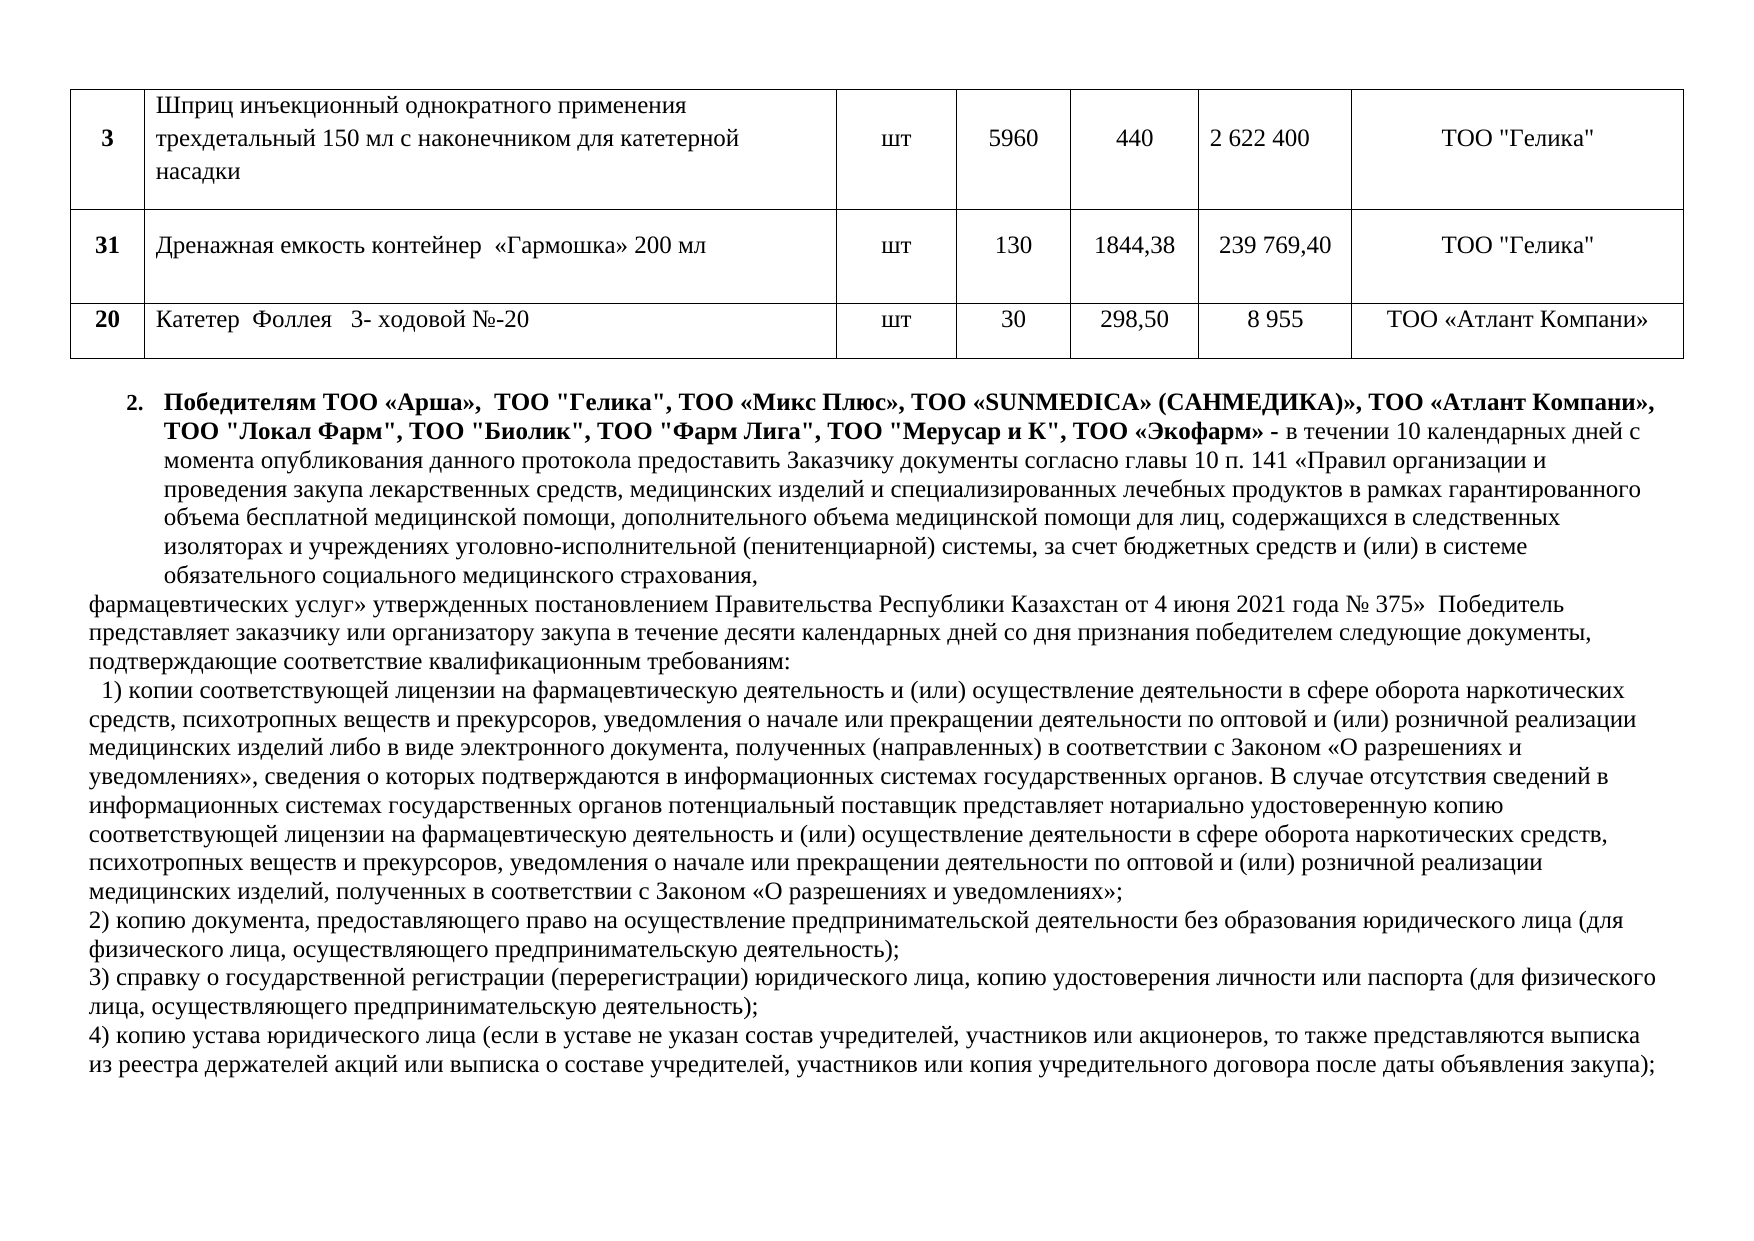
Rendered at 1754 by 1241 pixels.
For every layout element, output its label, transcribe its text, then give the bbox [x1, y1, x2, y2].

table_cell Дренажная емкость контейнер «Гармошка» 200 мл [145, 210, 836, 303]
text 4) копию устава юридического лица (если в уставе не указан состав учредителей, участников или акционеров, то также представляются выписка из реестра держателей акций или выписка о составе учредителей, участников или копия учредительного договора после даты объявления закупа); [89, 1020, 1665, 1077]
list Победителям ТОО «Арша», ТОО "Гелика", ТОО «Микс Плюс», ТОО «SUNMEDICA» (САНМЕДИКА)», ТОО «Атлант Компани», ТОО "Локал Фарм", ТОО "Биолик", ТОО "Фарм Лига", ТОО "Мерусар и К", ТОО «Экофарм» - в течении 10 календарных дней с момента опубликования данного протокола предоставить Заказчику документы согласно главы 10 п. 141 «Правил организации и проведения закупа лекарственных средств, медицинских изделий и специализированных лечебных продуктов в рамках гарантированного объема бесплатной медицинской помощи, дополнительного объема медицинской помощи для лиц, содержащихся в следственных изоляторах и учреждениях уголовно-исполнительной (пенитенциарной) системы, за счет бюджетных средств и (или) в системе обязательного социального медицинского страхования, [126, 387, 1665, 589]
table_cell шт [837, 90, 956, 209]
table_cell ТОО «Атлант Компани» [1352, 304, 1683, 358]
text фармацевтических услуг» утвержденных постановлением Правительства Республики Казахстан от 4 июня 2021 года № 375» Победитель представляет заказчику или организатору закупа в течение десяти календарных дней со дня признания победителем следующие документы, подтверждающие соответствие квалификационным требованиям: [89, 589, 1665, 675]
table_cell ТОО "Гелика" [1352, 90, 1683, 209]
table_cell ТОО "Гелика" [1352, 210, 1683, 303]
table_cell Катетер Фоллея 3- ходовой №-20 [145, 304, 836, 358]
table_cell 8 955 [1199, 304, 1351, 358]
table_cell 30 [957, 304, 1070, 358]
table_cell 3 [71, 90, 144, 209]
table_cell 5960 [957, 90, 1070, 209]
text 3) справку о государственной регистрации (перерегистрации) юридического лица, копию удостоверения личности или паспорта (для физического лица, осуществляющего предпринимательскую деятельность); [89, 962, 1665, 1020]
table_cell 440 [1071, 90, 1198, 209]
table_cell шт [837, 210, 956, 303]
table_cell шт [837, 304, 956, 358]
table_cell 239 769,40 [1199, 210, 1351, 303]
table_cell 20 [71, 304, 144, 358]
table_cell Шприц инъекционный однократного применения трехдетальный 150 мл с наконечником для катетерной насадки [145, 90, 836, 209]
text 2) копию документа, предоставляющего право на осуществление предпринимательской деятельности без образования юридического лица (для физического лица, осуществляющего предпринимательскую деятельность); [89, 905, 1665, 962]
table_cell 130 [957, 210, 1070, 303]
table_cell 1844,38 [1071, 210, 1198, 303]
table_cell 298,50 [1071, 304, 1198, 358]
table_cell 2 622 400 [1199, 90, 1351, 209]
text 1) копии соответствующей лицензии на фармацевтическую деятельность и (или) осуществление деятельности в сфере оборота наркотических средств, психотропных веществ и прекурсоров, уведомления о начале или прекращении деятельности по оптовой и (или) розничной реализации медицинских изделий либо в виде электронного документа, полученных (направленных) в соответствии с Законом «О разрешениях и уведомлениях», сведения о которых подтверждаются в информационных системах государственных органов. В случае отсутствия сведений в информационных системах государственных органов потенциальный поставщик представляет нотариально удостоверенную копию соответствующей лицензии на фармацевтическую деятельность и (или) осуществление деятельности в сфере оборота наркотических средств, психотропных веществ и прекурсоров, уведомления о начале или прекращении деятельности по оптовой и (или) розничной реализации медицинских изделий, полученных в соответствии с Законом «О разрешениях и уведомлениях»; [89, 675, 1665, 905]
table_cell 31 [71, 210, 144, 303]
